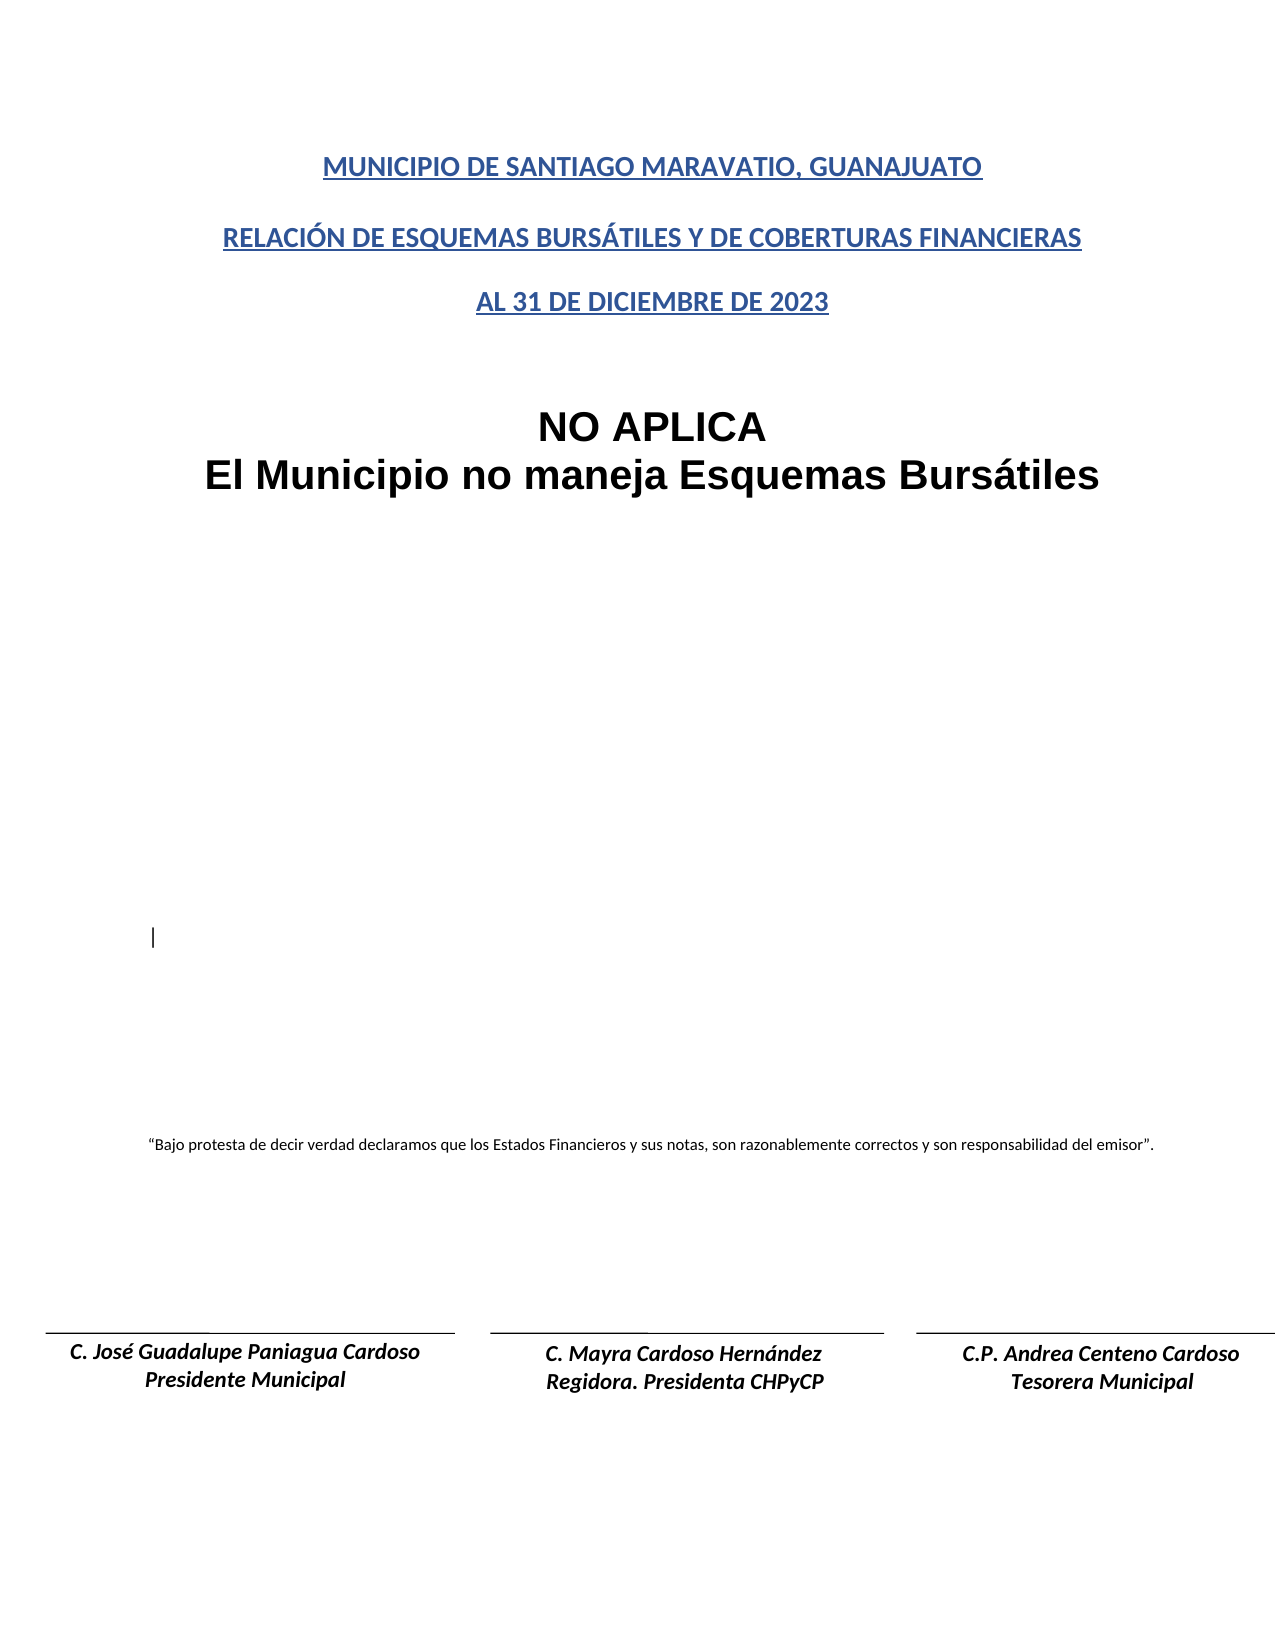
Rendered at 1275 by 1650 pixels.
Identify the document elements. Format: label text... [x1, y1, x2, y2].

text | [148, 922, 1157, 950]
text AL 31 DE DICIEMBRE DE 2023 [148, 283, 1157, 318]
text RELACIÓN DE ESQUEMAS BURSÁTILES Y DE COBERTURAS FINANCIERAS [148, 219, 1157, 254]
text MUNICIPIO DE SANTIAGO MARAVATIO, GUANAJUATO [148, 148, 1157, 183]
text NO APLICA [148, 402, 1157, 450]
text El Municipio no maneja Esquemas Bursátiles [148, 450, 1157, 498]
text “Bajo protesta de decir verdad declaramos que los Estados Financieros y sus notas, son razonablemente correctos y son responsabilidad del emisor”. [148, 1134, 1157, 1155]
